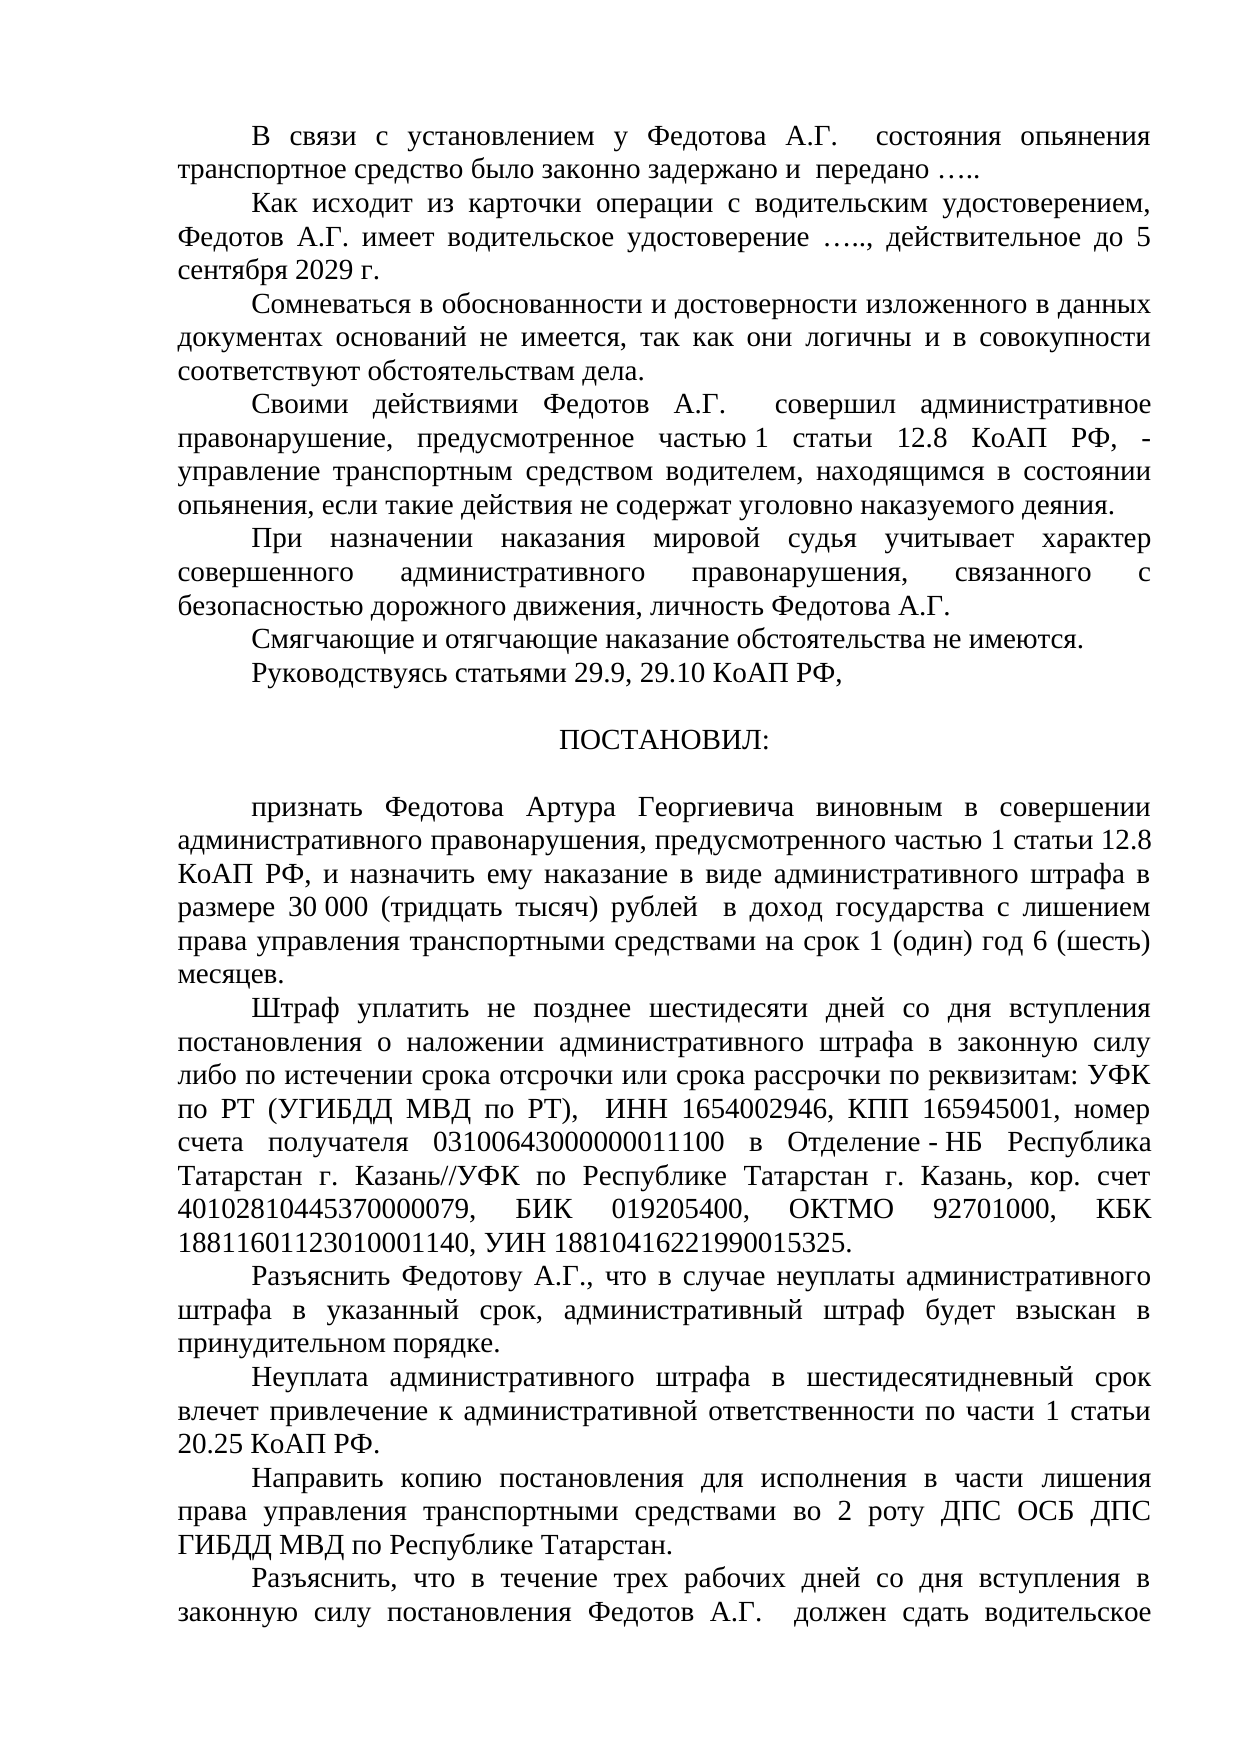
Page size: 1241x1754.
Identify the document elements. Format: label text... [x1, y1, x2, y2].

title Направить копию постановления для исполнения в части лишения права управления транспортными средствами во 2 роту ДПС ОСБ ДПС ГИБДД МВД по Республике Татарстан. [177, 1460, 1152, 1560]
title признать Федотова Артура Георгиевича виновным в совершении административного правонарушения, предусмотренного частью 1 статьи 12.8 КоАП РФ, и назначить ему наказание в виде административного штрафа в размере 30 000 (тридцать тысяч) рублей в доход государства с лишением права управления транспортными средствами на срок 1 (один) год 6 (шесть) месяцев. [177, 789, 1152, 990]
title Сомневаться в обоснованности и достоверности изложенного в данных документах оснований не имеется, так как они логичны и в совокупности соответствуют обстоятельствам дела. [177, 286, 1152, 386]
title Смягчающие и отягчающие наказание обстоятельства не имеются. [177, 621, 1152, 655]
title В связи с установлением у Федотова А.Г. состояния опьянения транспортное средство было законно задержано и передано ….. [177, 118, 1152, 185]
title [177, 1560, 1152, 1627]
title ПОСТАНОВИЛ: [177, 722, 1152, 755]
title Разъяснить Федотову А.Г., что в случае неуплаты административного штрафа в указанный срок, административный штраф будет взыскан в принудительном порядке. [177, 1258, 1152, 1359]
text Своими действиями Федотов А.Г. совершил административное правонарушение, предусмотренное частью 1 статьи 12.8 КоАП РФ, - управление транспортным средством водителем, находящимся в состоянии опьянения, если такие действия не содержат уголовно наказуемого деяния. [177, 386, 1152, 521]
title Руководствуясь статьями 29.9, 29.10 КоАП РФ, [177, 655, 1152, 688]
title Штраф уплатить не позднее шестидесяти дней со дня вступления постановления о наложении административного штрафа в законную силу либо по истечении срока отсрочки или срока рассрочки по реквизитам: УФК по РТ (УГИБДД МВД по РТ), ИНН 1654002946, КПП 165945001, номер счета получателя 03100643000000011100 в Отделение - НБ Республика Татарстан г. Казань//УФК по Республике Татарстан г. Казань, кор. счет 40102810445370000079, БИК 019205400, ОКТМО 92701000, КБК 18811601123010001140, УИН 18810416221990015325. [177, 990, 1152, 1258]
title При назначении наказания мировой судья учитывает характер совершенного административного правонарушения, связанного с безопасностью дорожного движения, личность Федотова А.Г. [177, 521, 1152, 621]
title Как исходит из карточки операции с водительским удостоверением, Федотов А.Г. имеет водительское удостоверение ….., действительное до 5 сентября 2029 г. [177, 185, 1152, 286]
title Неуплата административного штрафа в шестидесятидневный срок влечет привлечение к административной ответственности по части 1 статьи 20.25 КоАП РФ. [177, 1359, 1152, 1460]
